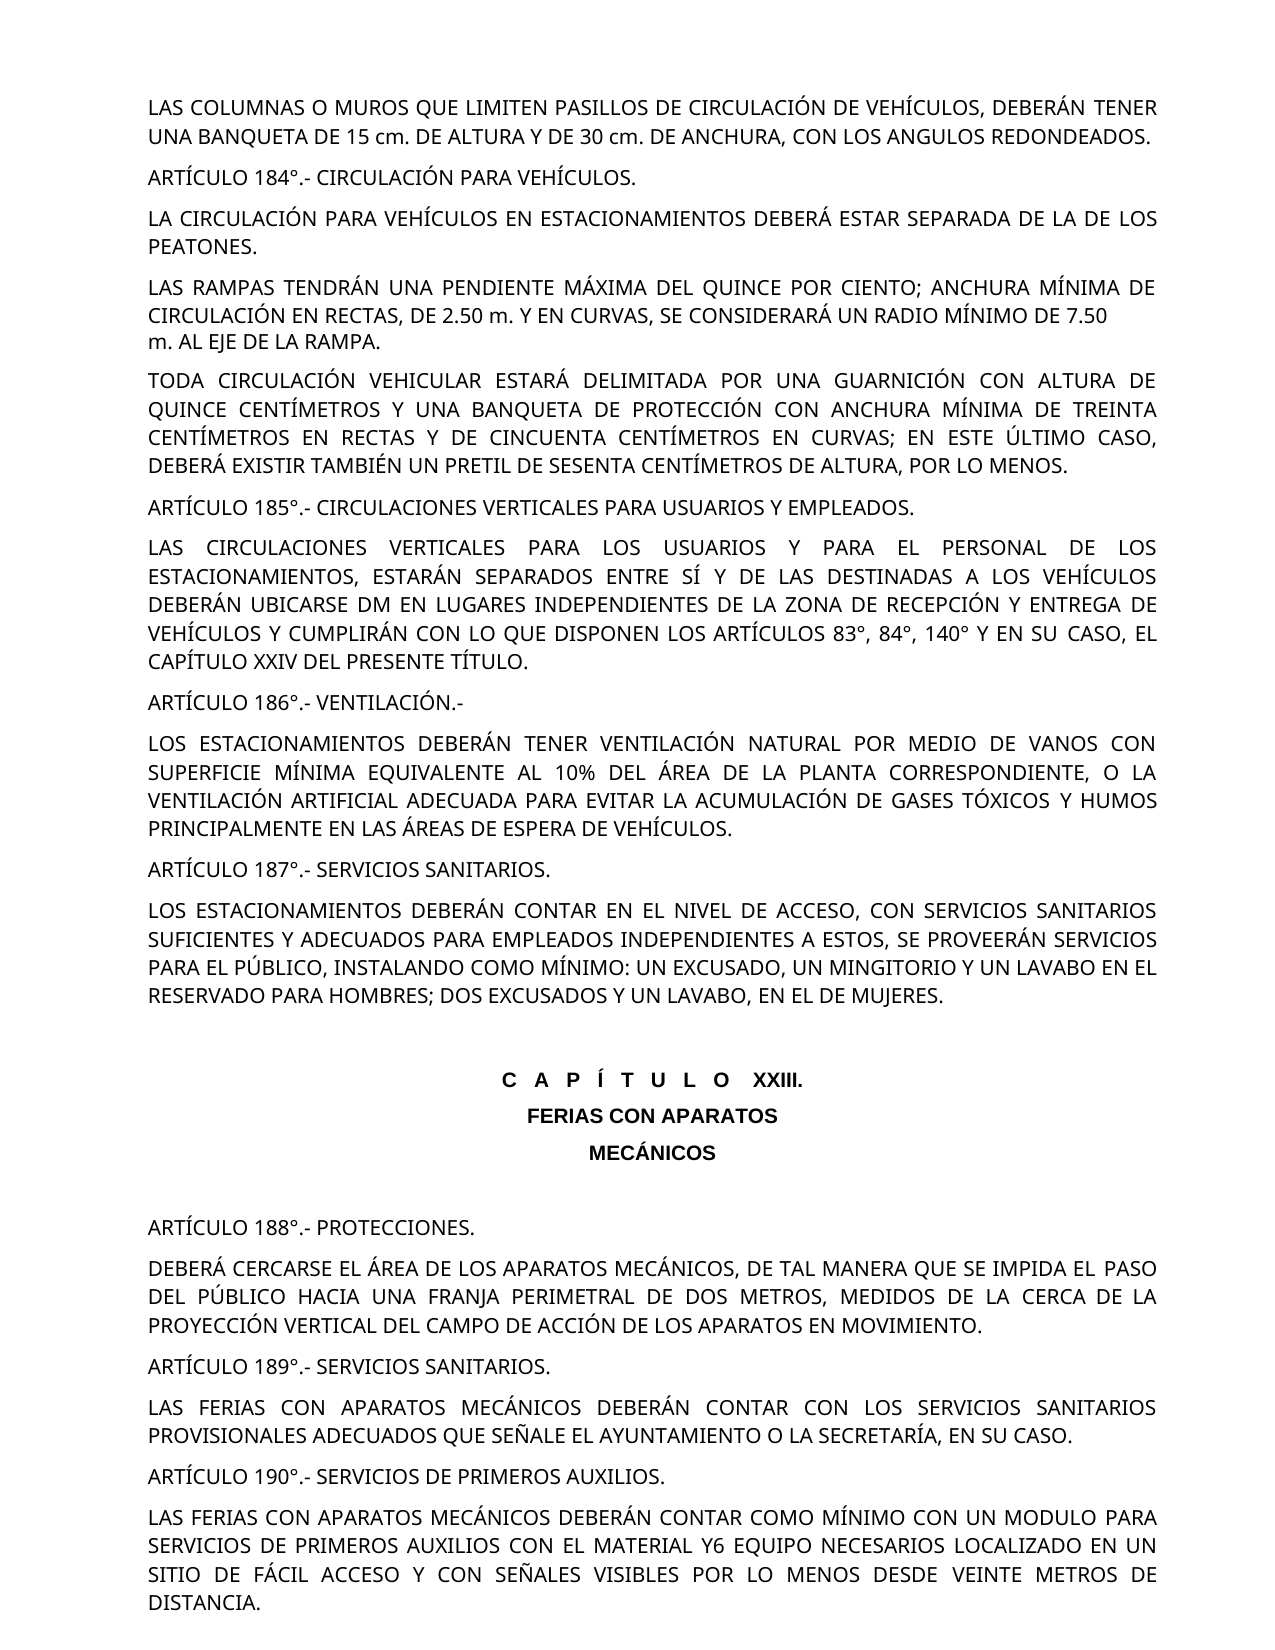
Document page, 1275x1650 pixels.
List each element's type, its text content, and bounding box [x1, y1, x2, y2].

text LAS COLUMNAS O MUROS QUE LIMITEN PASILLOS DE CIRCULACIÓN DE VEHÍCULOS, DEBERÁN TENER UNA BANQUETA DE 15 cm. DE ALTURA Y DE 30 cm. DE ANCHURA, CON LOS ANGULOS REDONDEADOS. [148, 93, 1157, 150]
text LAS FERIAS CON APARATOS MECÁNICOS DEBERÁN CONTAR COMO MÍNIMO CON UN MODULO PARA SERVICIOS DE PRIMEROS AUXILIOS CON EL MATERIAL Y6 EQUIPO NECESARIOS LOCALIZADO EN UN SITIO DE FÁCIL ACCESO Y CON SEÑALES VISIBLES POR LO MENOS DESDE VEINTE METROS DE DISTANCIA. [148, 1503, 1157, 1617]
text ARTÍCULO 190°.- SERVICIOS DE PRIMEROS AUXILIOS. [148, 1462, 1177, 1490]
text m. AL EJE DE LA RAMPA. [148, 330, 1177, 354]
text LA CIRCULACIÓN PARA VEHÍCULOS EN ESTACIONAMIENTOS DEBERÁ ESTAR SEPARADA DE LA DE LOS PEATONES. [148, 204, 1157, 261]
text LOS ESTACIONAMIENTOS DEBERÁN CONTAR EN EL NIVEL DE ACCESO, CON SERVICIOS SANITARIOS SUFICIENTES Y ADECUADOS PARA EMPLEADOS INDEPENDIENTES A ESTOS, SE PROVEERÁN SERVICIOS PARA EL PÚBLICO, INSTALANDO COMO MÍNIMO: UN EXCUSADO, UN MINGITORIO Y UN LAVABO EN EL RESERVADO PARA HOMBRES; DOS EXCUSADOS Y UN LAVABO, EN EL DE MUJERES. [148, 896, 1157, 1010]
text DEBERÁ CERCARSE EL ÁREA DE LOS APARATOS MECÁNICOS, DE TAL MANERA QUE SE IMPIDA EL PASO DEL PÚBLICO HACIA UNA FRANJA PERIMETRAL DE DOS METROS, MEDIDOS DE LA CERCA DE LA PROYECCIÓN VERTICAL DEL CAMPO DE ACCIÓN DE LOS APARATOS EN MOVIMIENTO. [148, 1254, 1157, 1339]
text ARTÍCULO 187°.- SERVICIOS SANITARIOS. [148, 856, 1177, 884]
text ARTÍCULO 188°.- PROTECCIONES. [148, 1213, 1177, 1241]
text ARTÍCULO 186°.- VENTILACIÓN.- [148, 688, 1177, 717]
text LAS CIRCULACIONES VERTICALES PARA LOS USUARIOS Y PARA EL PERSONAL DE LOS ESTACIONAMIENTOS, ESTARÁN SEPARADOS ENTRE SÍ Y DE LAS DESTINADAS A LOS VEHÍCULOS DEBERÁN UBICARSE DM EN LUGARES INDEPENDIENTES DE LA ZONA DE RECEPCIÓN Y ENTREGA DE VEHÍCULOS Y CUMPLIRÁN CON LO QUE DISPONEN LOS ARTÍCULOS 83°, 84°, 140° Y EN SU CASO, EL CAPÍTULO XXIV DEL PRESENTE TÍTULO. [148, 533, 1157, 676]
text ARTÍCULO 184°.- CIRCULACIÓN PARA VEHÍCULOS. [148, 163, 1177, 191]
text LAS FERIAS CON APARATOS MECÁNICOS DEBERÁN CONTAR CON LOS SERVICIOS SANITARIOS PROVISIONALES ADECUADOS QUE SEÑALE EL AYUNTAMIENTO O LA SECRETARÍA, EN SU CASO. [148, 1393, 1157, 1449]
text LOS ESTACIONAMIENTOS DEBERÁN TENER VENTILACIÓN NATURAL POR MEDIO DE VANOS CON SUPERFICIE MÍNIMA EQUIVALENTE AL 10% DEL ÁREA DE LA PLANTA CORRESPONDIENTE, O LA VENTILACIÓN ARTIFICIAL ADECUADA PARA EVITAR LA ACUMULACIÓN DE GASES TÓXICOS Y HUMOS PRINCIPALMENTE EN LAS ÁREAS DE ESPERA DE VEHÍCULOS. [148, 729, 1157, 843]
text TODA CIRCULACIÓN VEHICULAR ESTARÁ DELIMITADA POR UNA GUARNICIÓN CON ALTURA DE QUINCE CENTÍMETROS Y UNA BANQUETA DE PROTECCIÓN CON ANCHURA MÍNIMA DE TREINTA CENTÍMETROS EN RECTAS Y DE CINCUENTA CENTÍMETROS EN CURVAS; EN ESTE ÚLTIMO CASO, DEBERÁ EXISTIR TAMBIÉN UN PRETIL DE SESENTA CENTÍMETROS DE ALTURA, POR LO MENOS. [148, 366, 1157, 480]
subtitle C A P Í T U L O XXIII. FERIAS CON APARATOS MECÁNICOS [501, 1068, 803, 1164]
text LAS RAMPAS TENDRÁN UNA PENDIENTE MÁXIMA DEL QUINCE POR CIENTO; ANCHURA MÍNIMA DE CIRCULACIÓN EN RECTAS, DE 2.50 m. Y EN CURVAS, SE CONSIDERARÁ UN RADIO MÍNIMO DE 7.50 [148, 273, 1157, 330]
text ARTÍCULO 189°.- SERVICIOS SANITARIOS. [148, 1352, 1177, 1380]
text ARTÍCULO 185°.- CIRCULACIONES VERTICALES PARA USUARIOS Y EMPLEADOS. [148, 493, 1177, 521]
